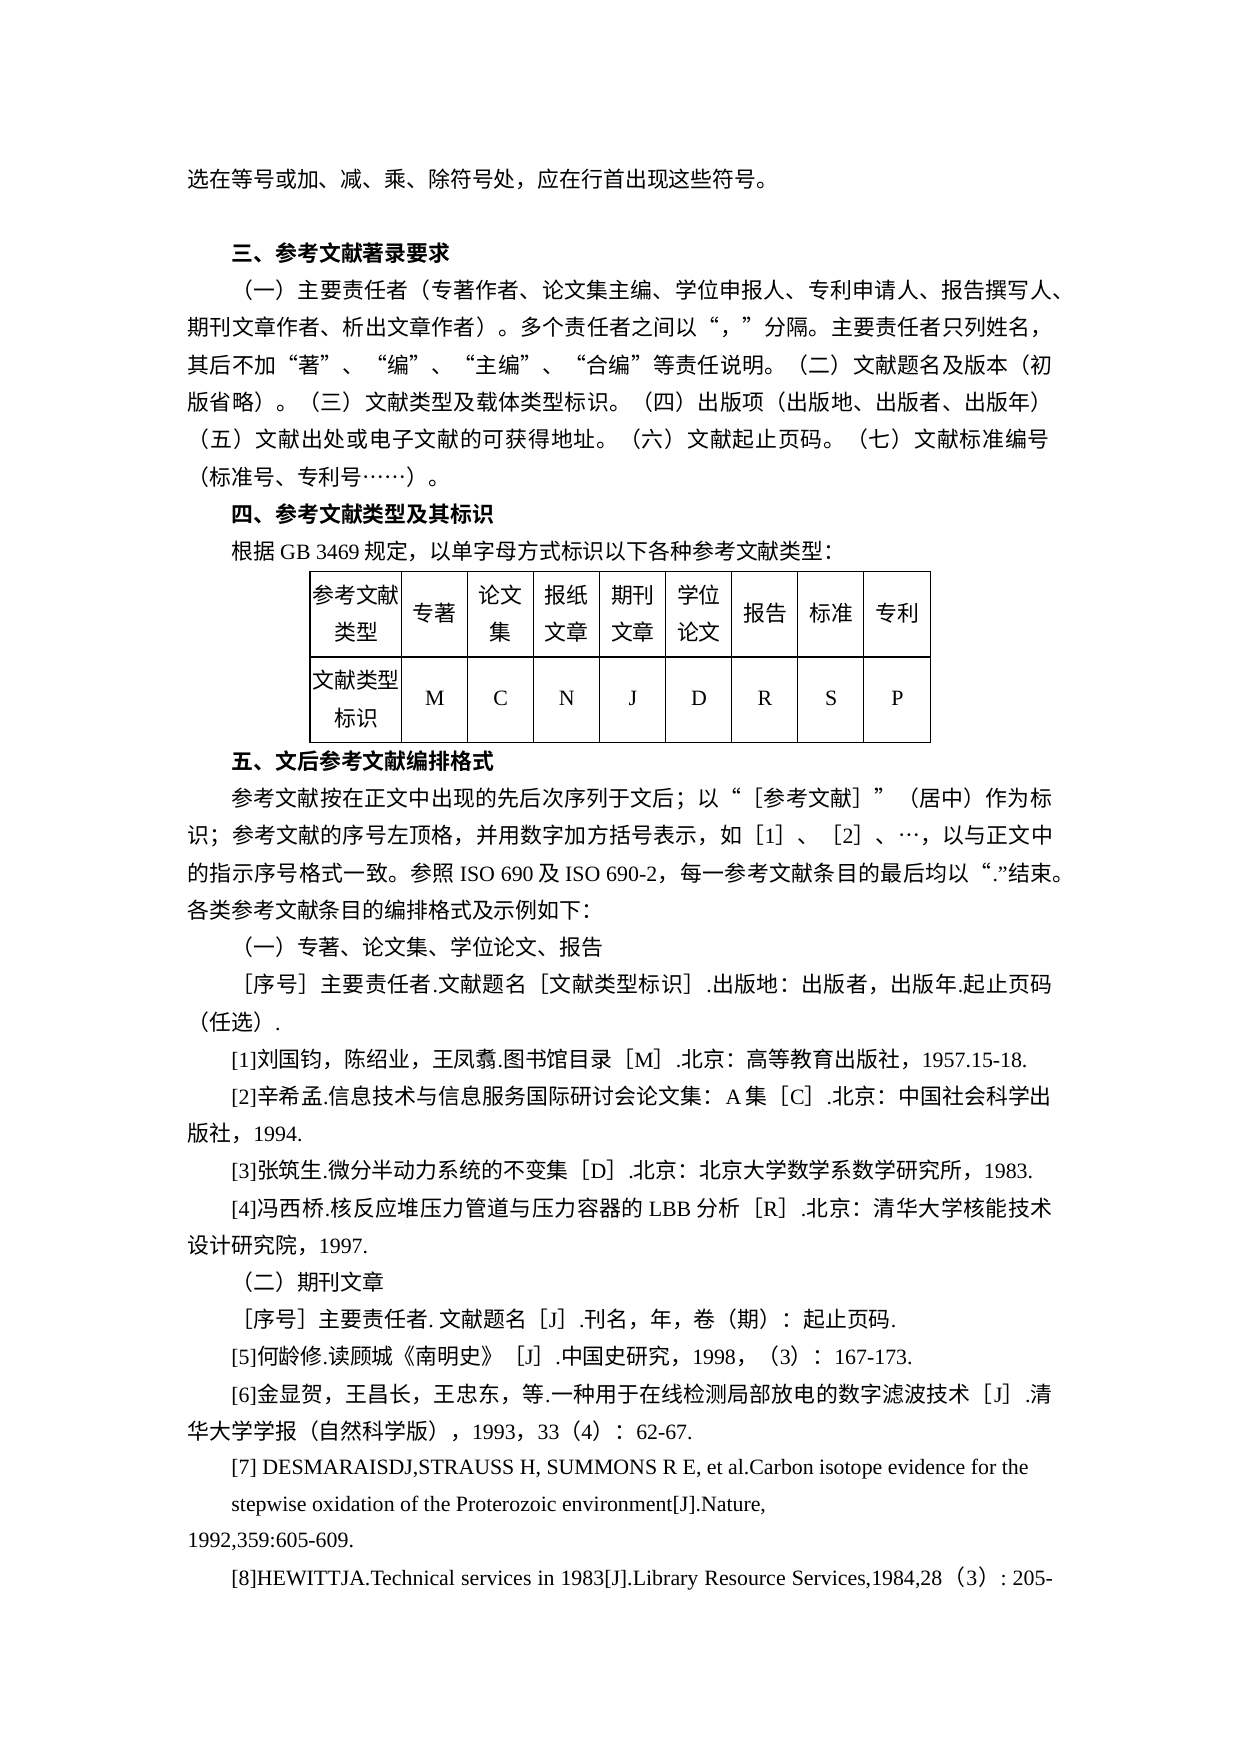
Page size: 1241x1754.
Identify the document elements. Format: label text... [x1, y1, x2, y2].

table_header 专著 [402, 572, 467, 656]
text 五、文后参考文献编排格式 [187, 743, 1053, 776]
text 根据 GB 3469规定，以单字母方式标识以下各种参考文献类型： [187, 533, 1053, 566]
text 参考文献按在正文中出现的先后次序列于文后；以“［参考文献］”（居中）作为标识；参考文献的序号左顶格，并用数字加方括号表示，如［1］、［2］、…，以与正文中的指示序号格式一致。参照ISO 690及ISO 690-2，每一参考文献条目的最后均以“.”结束。各类参考文献条目的编排格式及示例如下： [187, 781, 1053, 925]
table_header 专利 [864, 572, 930, 656]
table_header 期刊 文章 [600, 572, 665, 656]
text [6]金显贺，王昌长，王忠东，等.一种用于在线检测局部放电的数字滤波技术［J］.清华大学学报（自然科学版），1993，33（4）：62-67. [187, 1376, 1053, 1446]
text ［序号］主要责任者.文献题名［文献类型标识］.出版地：出版者，出版年.起止页码（任选）. [187, 967, 1053, 1037]
text [5]何龄修.读顾城《南明史》［J］.中国史研究，1998，（3）：167-173. [187, 1339, 1053, 1371]
text [4]冯西桥.核反应堆压力管道与压力容器的LBB分析［R］.北京：清华大学核能技术设计研究院，1997. [187, 1190, 1053, 1260]
table_cell D [666, 658, 731, 742]
table_header 报告 [732, 572, 797, 656]
table_cell P [864, 658, 930, 742]
table_cell 文献类型 标识 [311, 658, 401, 742]
text （二）期刊文章 [187, 1264, 1053, 1297]
text [1]刘国钧，陈绍业，王凤翥.图书馆目录［M］.北京：高等教育出版社，1957.15-18. [187, 1041, 1053, 1074]
table_header 报纸 文章 [534, 572, 599, 656]
table_header 论文集 [468, 572, 533, 656]
table_cell C [468, 658, 533, 742]
text 三、参考文献著录要求 [187, 235, 1053, 268]
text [187, 1559, 1053, 1592]
table_header 学位 论文 [666, 572, 731, 656]
text 四、参考文献类型及其标识 [187, 496, 1053, 529]
text 1992,359:605-609. [187, 1523, 1053, 1556]
text [3]张筑生.微分半动力系统的不变集［D］.北京：北京大学数学系数学研究所，1983. [187, 1153, 1053, 1185]
table_cell S [798, 658, 863, 742]
table_cell M [402, 658, 467, 742]
text stepwise oxidation of the Proterozoic environment[J].Nature, [187, 1487, 1053, 1519]
table_header 参考文献 类型 [311, 572, 401, 656]
text （一）专著、论文集、学位论文、报告 [187, 929, 1053, 962]
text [187, 162, 1053, 194]
table_cell J [600, 658, 665, 742]
text [7] DESMARAISDJ,STRAUSS H, SUMMONS R E, et al.Carbon isotope evidence for the [187, 1451, 1053, 1483]
text ［序号］主要责任者. 文献题名［J］.刊名，年，卷（期）：起止页码. [187, 1302, 1053, 1334]
table_cell N [534, 658, 599, 742]
text [2]辛希孟.信息技术与信息服务国际研讨会论文集：A集［C］.北京：中国社会科学出版社，1994. [187, 1078, 1053, 1148]
table_header 标准 [798, 572, 863, 656]
text （一）主要责任者（专著作者、论文集主编、学位申报人、专利申请人、报告撰写人、期刊文章作者、析出文章作者）。多个责任者之间以“，”分隔。主要责任者只列姓名，其后不加“著”、“编”、“主编”、“合编”等责任说明。（二）文献题名及版本（初版省略）。（三）文献类型及载体类型标识。（四）出版项（出版地、出版者、出版年）。（五）文献出处或电子文献的可获得地址。（六）文献起止页码。（七）文献标准编号（标准号、专利号……）。 [187, 273, 1053, 492]
table_cell R [732, 658, 797, 742]
